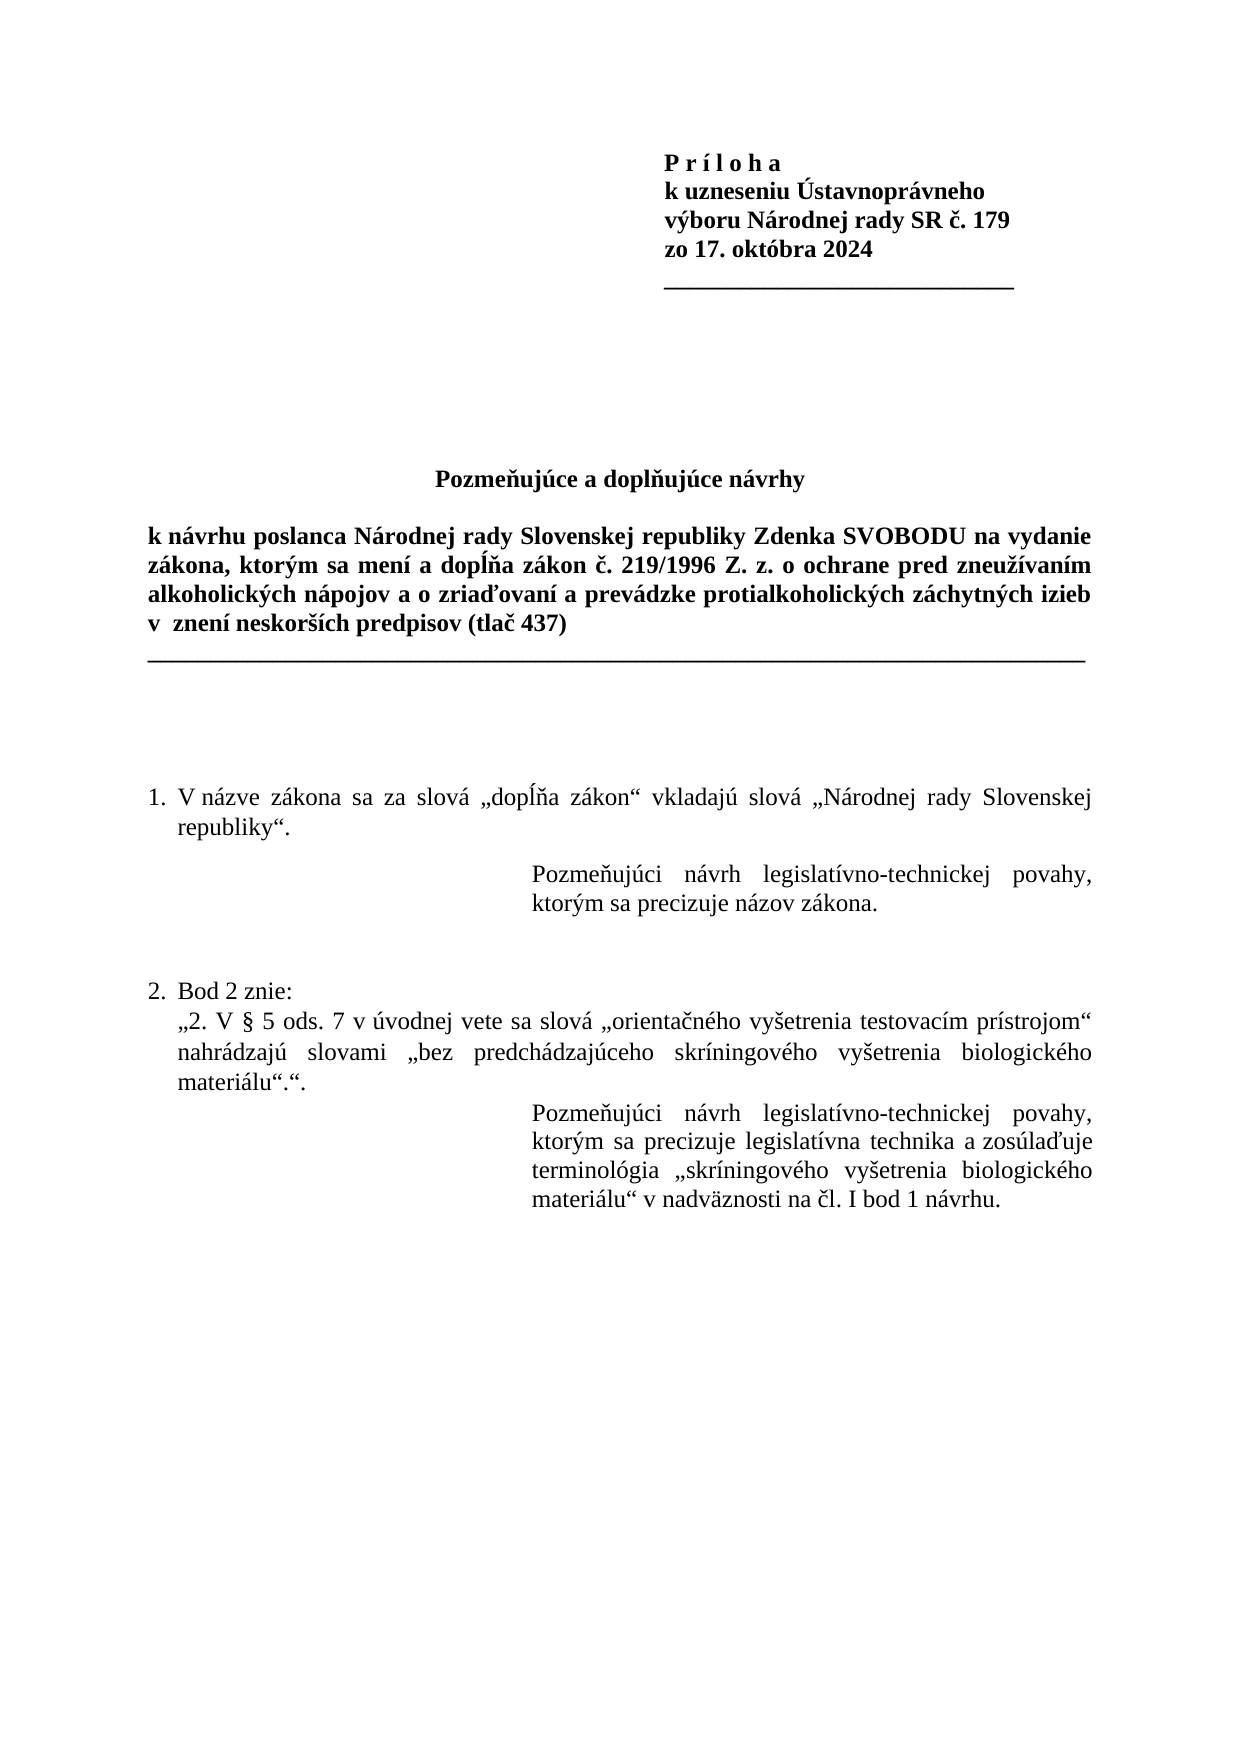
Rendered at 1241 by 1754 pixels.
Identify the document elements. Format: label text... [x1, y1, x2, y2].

text ___________________________________________________________________________ [148, 636, 1093, 665]
text výboru Národnej rady SR č. 179 [591, 205, 1093, 234]
list V názve zákona sa za slová „dopĺňa zákon“ vkladajú slová „Národnej rady Slovenskej republiky“. [148, 782, 1093, 841]
text k uzneseniu Ústavnoprávneho [591, 176, 1093, 205]
text ____________________________ [591, 263, 1093, 291]
list Bod 2 znie: [148, 976, 1093, 1005]
subtitle P r í l o h a [616, 148, 1093, 176]
list Pozmeňujúci návrh legislatívno-technickej povahy, ktorým sa precizuje legislatívna technika a zosúlaďuje terminológia „skríningového vyšetrenia biologického materiálu“ v nadväznosti na čl. I bod 1 návrhu. [532, 1098, 1093, 1213]
text k návrhu poslanca Národnej rady Slovenskej republiky Zdenka SVOBODU na vydanie zákona, ktorým sa mení a dopĺňa zákon č. 219/1996 Z. z. o ochrane pred zneužívaním alkoholických nápojov a o zriaďovaní a prevádzke protialkoholických záchytných izieb v znení neskorších predpisov (tlač 437) [148, 521, 1093, 636]
text zo 17. októbra 2024 [591, 234, 1093, 263]
subtitle Pozmeňujúce a doplňujúce návrhy [148, 464, 1093, 493]
list „2. V § 5 ods. 7 v úvodnej vete sa slová „orientačného vyšetrenia testovacím prístrojom“ nahrádzajú slovami „bez predchádzajúceho skríningového vyšetrenia biologického materiálu“.“. [177, 1006, 1093, 1096]
text Pozmeňujúci návrh legislatívno-technickej povahy, ktorým sa precizuje názov zákona. [532, 859, 1093, 917]
